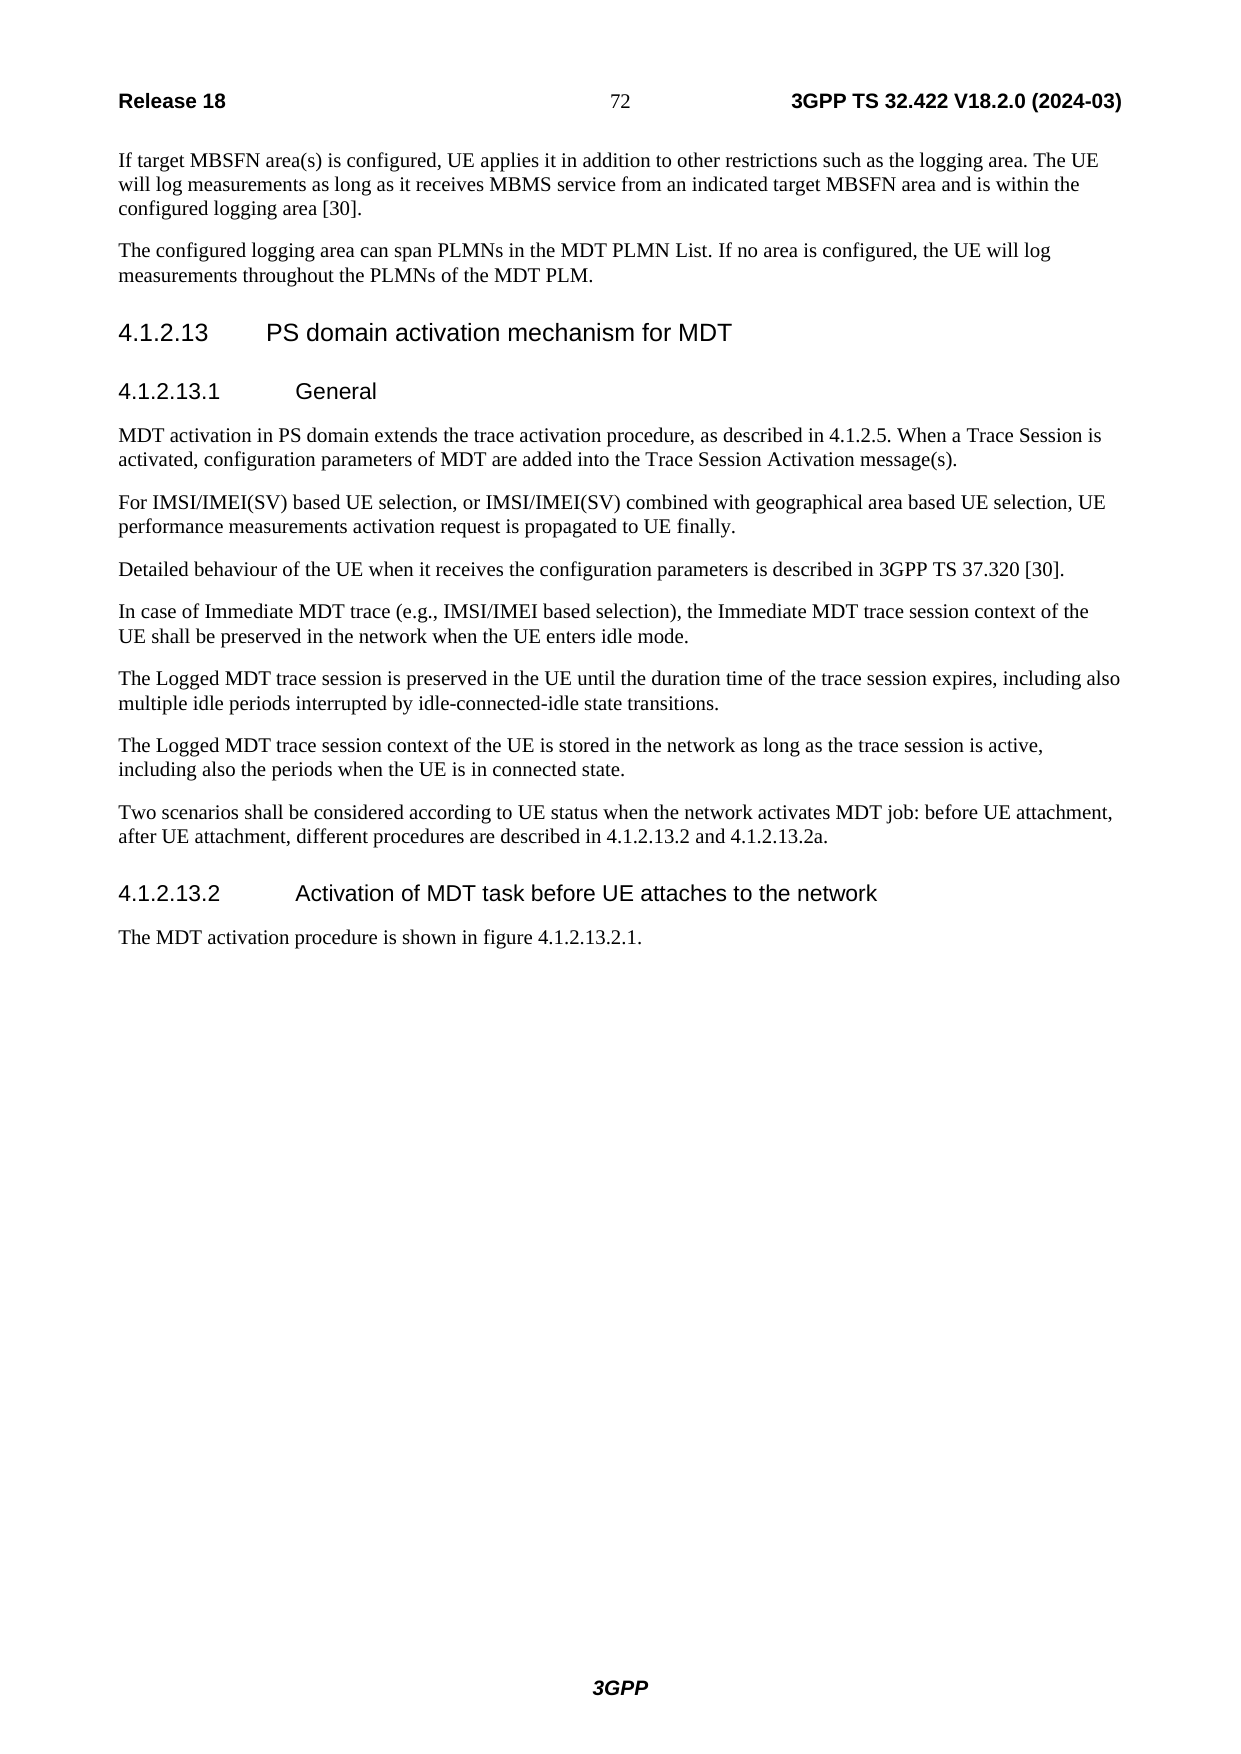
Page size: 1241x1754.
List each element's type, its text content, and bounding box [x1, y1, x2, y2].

text For IMSI/IMEI(SV) based UE selection, or IMSI/IMEI(SV) combined with geographical area based UE selection, UE performance measurements activation request is propagated to UE finally. [118, 490, 1122, 538]
text In case of Immediate MDT trace (e.g., IMSI/IMEI based selection), the Immediate MDT trace session context of the UE shall be preserved in the network when the UE enters idle mode. [118, 599, 1122, 648]
text MDT activation in PS domain extends the trace activation procedure, as described in .5. When a Trace Session is activated, configuration parameters of MDT are added into the Trace Session Activation message(s). [118, 423, 1122, 471]
text The MDT activation procedure is shown in figure 4.1.2.13.2.1. [118, 924, 1122, 949]
subtitle .13.2 Activation of MDT task before UE attaches to the network [118, 879, 1122, 906]
text The Logged MDT trace session context of the UE is stored in the network as long as the trace session is active, including also the periods when the UE is in connected state. [118, 733, 1122, 781]
subtitle 4.1.2.13 PS domain activation mechanism for MDT [118, 318, 1122, 347]
text The Logged MDT trace session is preserved in the UE until the duration time of the trace session expires, including also multiple idle periods interrupted by idle-connected-idle state transitions. [118, 666, 1122, 714]
text If target MBSFN area(s) is configured, UE applies it in addition to other restrictions such as the logging area. The UE will log measurements as long as it receives MBMS service from an indicated target MBSFN area and is within the configured logging area [30]. [118, 147, 1122, 220]
subtitle .13.1 General [118, 378, 1122, 404]
text The configured logging area can span PLMNs in the MDT PLMN List. If no area is configured, the UE will log measurements throughout the PLMNs of the MDT PLM. [118, 238, 1122, 287]
text Two scenarios shall be considered according to UE status when the network activates MDT job: before UE attachment, after UE attachment, different procedures are described in 4.1.2.13.2 and 4.1.2.13.2a. [118, 800, 1122, 848]
text Detailed behaviour of the UE when it receives the configuration parameters is described in 3GPP TS 37.320 [30]. [118, 557, 1122, 581]
